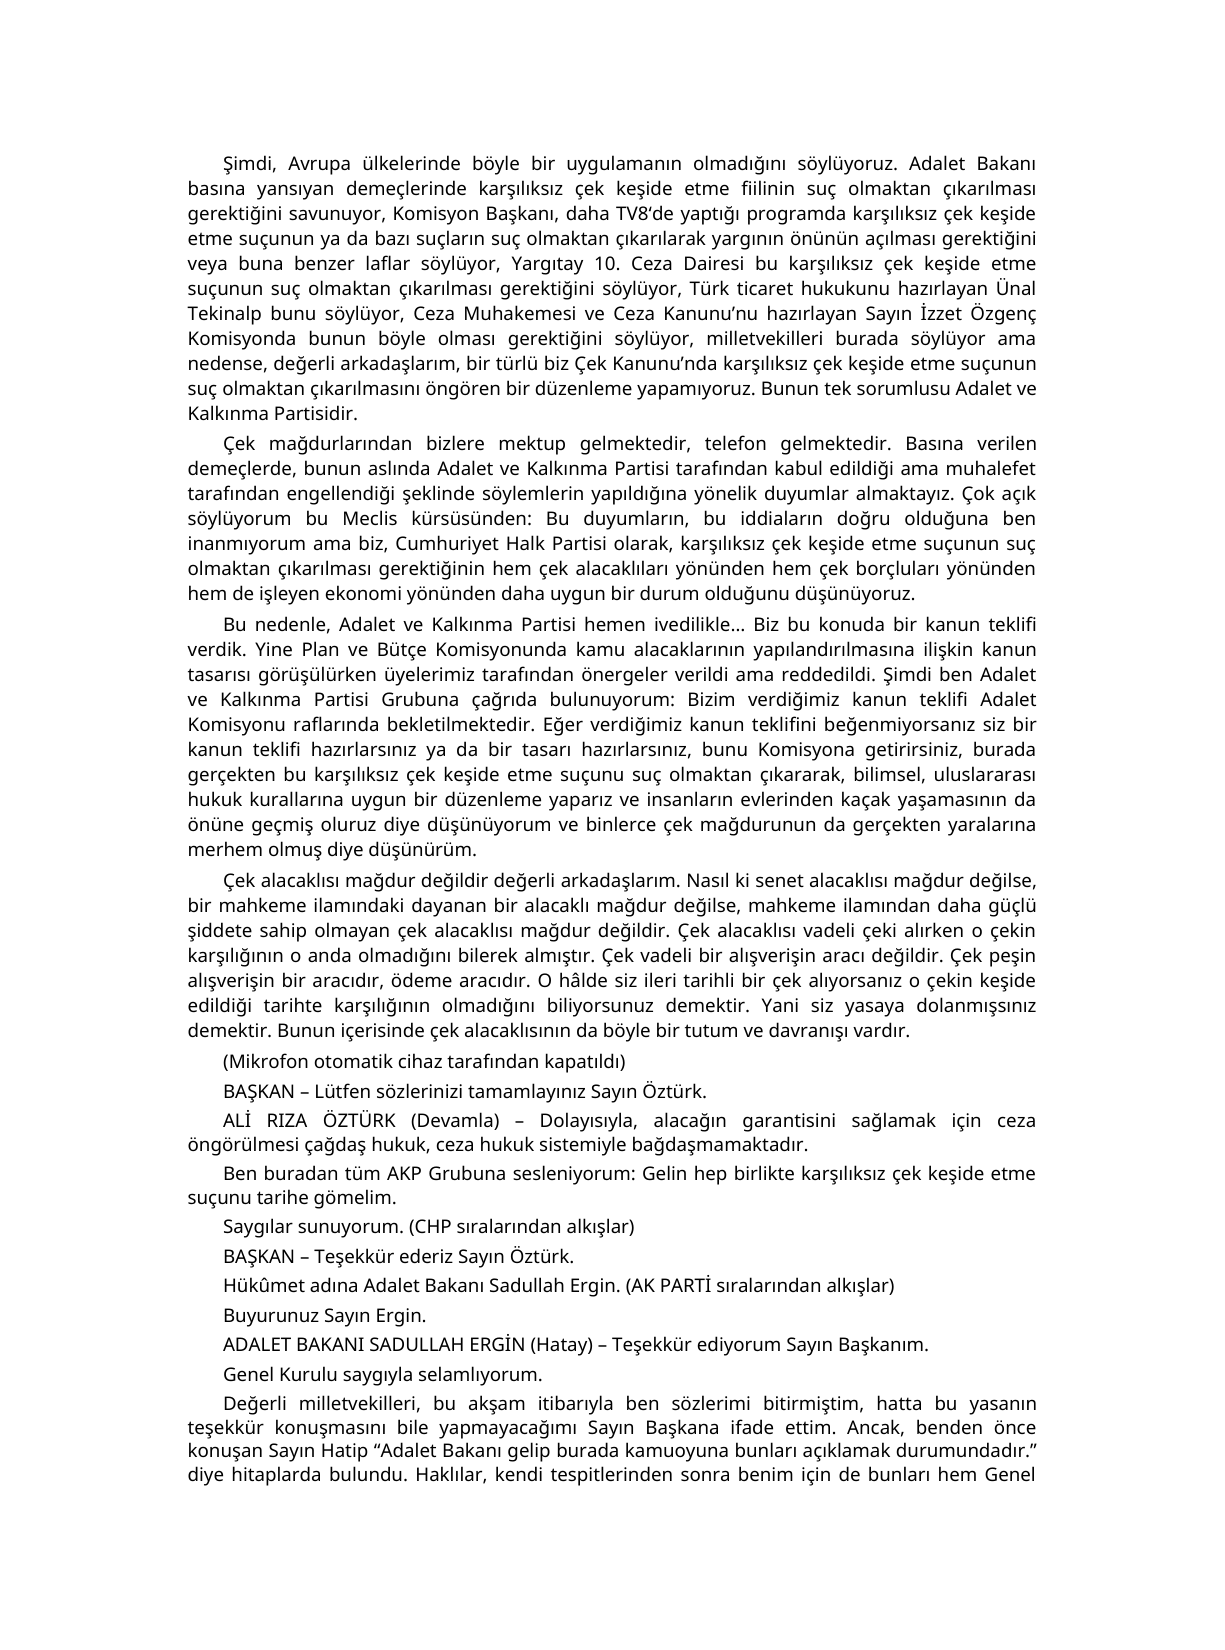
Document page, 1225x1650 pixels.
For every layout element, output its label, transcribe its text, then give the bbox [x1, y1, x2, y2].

text Ben buradan tüm AKP Grubuna sesleniyorum: Gelin hep birlikte karşılıksız çek keşide etme suçunu tarihe gömelim. [187, 1162, 1037, 1209]
text ADALET BAKANI SADULLAH ERGİN (Hatay) – Teşekkür ediyorum Sayın Başkanım. [187, 1333, 1037, 1356]
text Genel Kurulu saygıyla selamlıyorum. [187, 1362, 1037, 1386]
text BAŞKAN – Teşekkür ederiz Sayın Öztürk. [187, 1244, 1037, 1268]
text Şimdi, Avrupa ülkelerinde böyle bir uygulamanın olmadığını söylüyoruz. Adalet Bakanı basına yansıyan demeçlerinde karşılıksız çek keşide etme fiilinin suç olmaktan çıkarılması gerektiğini savunuyor, Komisyon Başkanı, daha TV8‘de yaptığı programda karşılıksız çek keşide etme suçunun ya da bazı suçların suç olmaktan çıkarılarak yargının önünün açılması gerektiğini veya buna benzer laflar söylüyor, Yargıtay 10. Ceza Dairesi bu karşılıksız çek keşide etme suçunun suç olmaktan çıkarılması gerektiğini söylüyor, Türk ticaret hukukunu hazırlayan Ünal Tekinalp bunu söylüyor, Ceza Muhakemesi ve Ceza Kanunu’nu hazırlayan Sayın İzzet Özgenç Komisyonda bunun böyle olması gerektiğini söylüyor, milletvekilleri burada söylüyor ama nedense, değerli arkadaşlarım, bir türlü biz Çek Kanunu’nda karşılıksız çek keşide etme suçunun suç olmaktan çıkarılmasını öngören bir düzenleme yapamıyoruz. Bunun tek sorumlusu Adalet ve Kalkınma Partisidir. [187, 150, 1037, 425]
text Saygılar sunuyorum. (CHP sıralarından alkışlar) [187, 1215, 1037, 1238]
text ALİ RIZA ÖZTÜRK (Devamla) – Dolayısıyla, alacağın garantisini sağlamak için ceza öngörülmesi çağdaş hukuk, ceza hukuk sistemiyle bağdaşmamaktadır. [187, 1109, 1037, 1156]
text Buyurunuz Sayın Ergin. [187, 1303, 1037, 1327]
text Hükûmet adına Adalet Bakanı Sadullah Ergin. (AK PARTİ sıralarından alkışlar) [187, 1274, 1037, 1297]
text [187, 1392, 1037, 1486]
text BAŞKAN – Lütfen sözlerinizi tamamlayınız Sayın Öztürk. [187, 1079, 1037, 1103]
text Çek mağdurlarından bizlere mektup gelmektedir, telefon gelmektedir. Basına verilen demeçlerde, bunun aslında Adalet ve Kalkınma Partisi tarafından kabul edildiği ama muhalefet tarafından engellendiği şeklinde söylemlerin yapıldığına yönelik duyumlar almaktayız. Çok açık söylüyorum bu Meclis kürsüsünden: Bu duyumların, bu iddiaların doğru olduğuna ben inanmıyorum ama biz, Cumhuriyet Halk Partisi olarak, karşılıksız çek keşide etme suçunun suç olmaktan çıkarılması gerektiğinin hem çek alacaklıları yönünden hem çek borçluları yönünden hem de işleyen ekonomi yönünden daha uygun bir durum olduğunu düşünüyoruz. [187, 431, 1037, 606]
text Bu nedenle, Adalet ve Kalkınma Partisi hemen ivedilikle… Biz bu konuda bir kanun teklifi verdik. Yine Plan ve Bütçe Komisyonunda kamu alacaklarının yapılandırılmasına ilişkin kanun tasarısı görüşülürken üyelerimiz tarafından önergeler verildi ama reddedildi. Şimdi ben Adalet ve Kalkınma Partisi Grubuna çağrıda bulunuyorum: Bizim verdiğimiz kanun teklifi Adalet Komisyonu raflarında bekletilmektedir. Eğer verdiğimiz kanun teklifini beğenmiyorsanız siz bir kanun teklifi hazırlarsınız ya da bir tasarı hazırlarsınız, bunu Komisyona getirirsiniz, burada gerçekten bu karşılıksız çek keşide etme suçunu suç olmaktan çıkararak, bilimsel, uluslararası hukuk kurallarına uygun bir düzenleme yaparız ve insanların evlerinden kaçak yaşamasının da önüne geçmiş oluruz diye düşünüyorum ve binlerce çek mağdurunun da gerçekten yaralarına merhem olmuş diye düşünürüm. [187, 612, 1037, 862]
text Çek alacaklısı mağdur değildir değerli arkadaşlarım. Nasıl ki senet alacaklısı mağdur değilse, bir mahkeme ilamındaki dayanan bir alacaklı mağdur değilse, mahkeme ilamından daha güçlü şiddete sahip olmayan çek alacaklısı mağdur değildir. Çek alacaklısı vadeli çeki alırken o çekin karşılığının o anda olmadığını bilerek almıştır. Çek vadeli bir alışverişin aracı değildir. Çek peşin alışverişin bir aracıdır, ödeme aracıdır. O hâlde siz ileri tarihli bir çek alıyorsanız o çekin keşide edildiği tarihte karşılığının olmadığını biliyorsunuz demektir. Yani siz yasaya dolanmışsınız demektir. Bunun içerisinde çek alacaklısının da böyle bir tutum ve davranışı vardır. [187, 867, 1037, 1042]
text (Mikrofon otomatik cihaz tarafından kapatıldı) [187, 1048, 1037, 1073]
